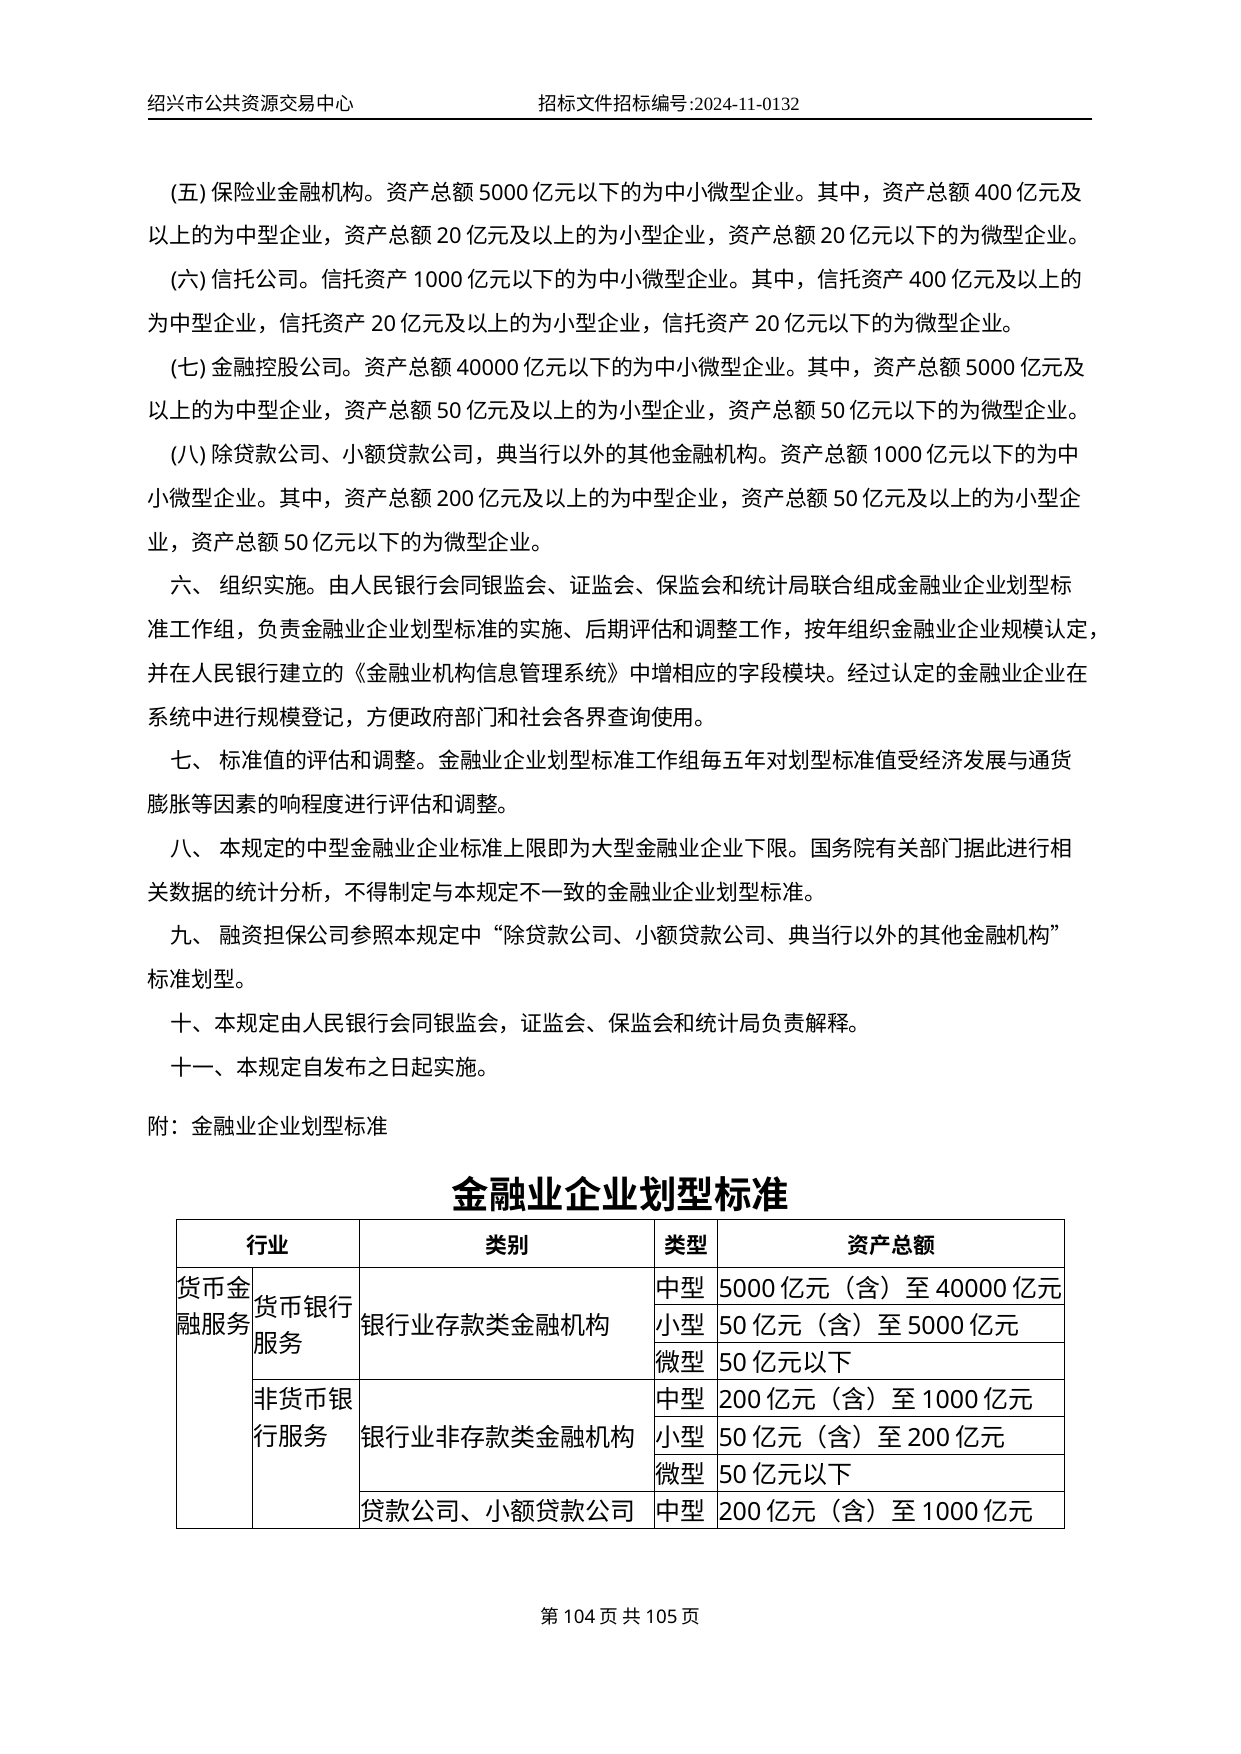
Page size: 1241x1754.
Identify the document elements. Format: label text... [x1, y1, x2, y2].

table_header 类别 [360, 1220, 654, 1267]
table_header 行业 [177, 1220, 359, 1267]
table_cell 50亿元以下 [718, 1455, 1064, 1491]
table_cell 200亿元（含）至1000亿元 [718, 1380, 1064, 1416]
text 十、本规定由人民银行会同银监会，证监会、保监会和统计局负责解释。 [148, 994, 1092, 1037]
text (八) 除贷款公司、小额贷款公司，典当行以外的其他金融机构。资产总额1000亿元以下的为中小微型企业。其中，资产总额200亿元及以上的为中型企业，资产总额50亿元及以上的为小型企业，资产总额50亿元以下的为微型企业。 [148, 425, 1092, 556]
text (五) 保险业金融机构。资产总额5000亿元以下的为中小微型企业。其中，资产总额400亿元及以上的为中型企业，资产总额20亿元及以上的为小型企业，资产总额20亿元以下的为微型企业。 [148, 162, 1092, 250]
table_cell 小型 [655, 1305, 717, 1342]
table_cell 银行业非存款类金融机构 [360, 1380, 654, 1491]
table_cell 50亿元（含）至5000亿元 [718, 1305, 1064, 1342]
table_cell 小型 [655, 1417, 717, 1453]
table_cell 5000亿元（含）至40000亿元 [718, 1268, 1064, 1304]
text 六、 组织实施。由人民银行会同银监会、证监会、保监会和统计局联合组成金融业企业划型标准工作组，负责金融业企业划型标准的实施、后期评估和调整工作，按年组织金融业企业规模认定，并在人民银行建立的《金融业机构信息管理系统》中增相应的字段模块。经过认定的金融业企业在系统中进行规模登记，方便政府部门和社会各界查询使用。 [148, 556, 1092, 731]
table_cell 银行业存款类金融机构 [360, 1268, 654, 1379]
table_cell 微型 [655, 1343, 717, 1379]
text 八、 本规定的中型金融业企业标准上限即为大型金融业企业下限。国务院有关部门据此进行相关数据的统计分析，不得制定与本规定不一致的金融业企业划型标准。 [148, 819, 1092, 906]
table_cell 50亿元（含）至200亿元 [718, 1417, 1064, 1453]
text 十一、本规定自发布之日起实施。 [148, 1037, 1092, 1081]
table_cell 200亿元（含）至1000亿元 [718, 1492, 1064, 1528]
table_cell 货币银行服务 [253, 1268, 359, 1379]
table_cell 非货币银行服务 [253, 1380, 359, 1528]
text (七) 金融控股公司。资产总额40000亿元以下的为中小微型企业。其中，资产总额5000亿元及以上的为中型企业，资产总额50亿元及以上的为小型企业，资产总额50亿元以下的为微型企业。 [148, 337, 1092, 425]
text 七、 标准值的评估和调整。金融业企业划型标准工作组毎五年对划型标准值受经济发展与通货膨胀等因素的响程度进行评估和调整。 [148, 731, 1092, 819]
table_header 资产总额 [718, 1220, 1064, 1267]
table_cell 贷款公司、小额贷款公司及典当行 [360, 1492, 654, 1528]
table_cell 50亿元以下 [718, 1343, 1064, 1379]
table_header 类型 [655, 1220, 717, 1267]
text 附：金融业企业划型标准 [148, 1097, 1092, 1141]
table_cell 微型 [655, 1455, 717, 1491]
text (六) 信托公司。信托资产1000亿元以下的为中小微型企业。其中，信托资产400亿元及以上的为中型企业，信托资产20亿元及以上的为小型企业，信托资产20亿元以下的为微型企业。 [148, 250, 1092, 337]
table_cell 中型 [655, 1380, 717, 1416]
table_cell 中型 [655, 1268, 717, 1304]
table_cell 货币金融服务 [177, 1268, 252, 1528]
text 九、 融资担保公司参照本规定中“除贷款公司、小额贷款公司、典当行以外的其他金融机构”标准划型。 [148, 906, 1092, 994]
table_cell 中型 [655, 1492, 717, 1528]
text 金融业企业划型标准 [148, 1156, 1092, 1219]
